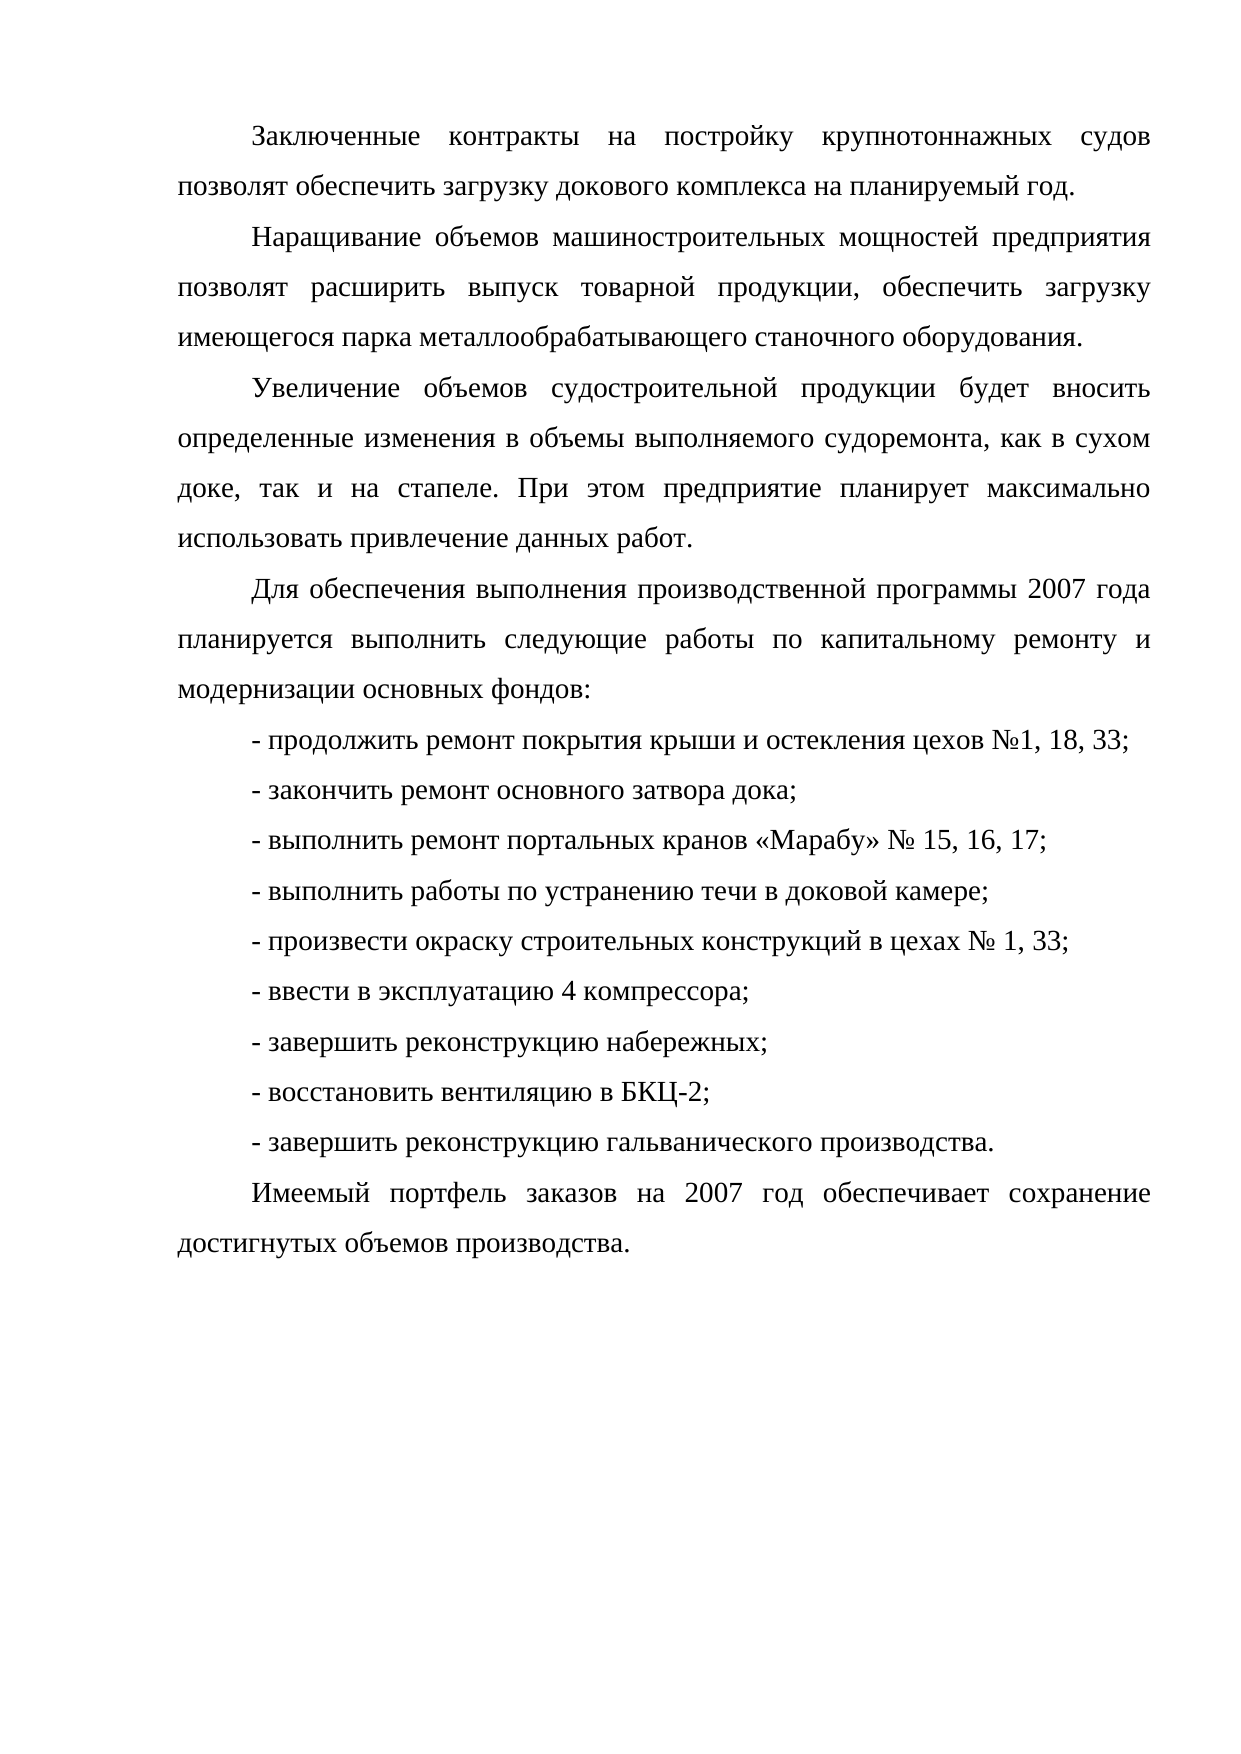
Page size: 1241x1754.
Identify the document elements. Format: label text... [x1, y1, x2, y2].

text - восстановить вентиляцию в БКЦ-2; [177, 1074, 1152, 1108]
text Заключенные контракты на постройку крупнотоннажных судов позволят обеспечить загрузку докового комплекса на планируемый год. [177, 118, 1152, 202]
text - ввести в эксплуатацию 4 компрессора; [177, 973, 1152, 1007]
text Для обеспечения выполнения производственной программы 2007 года планируется выполнить следующие работы по капитальному ремонту и модернизации основных фондов: [177, 571, 1152, 705]
text - завершить реконструкцию гальванического производства. [177, 1124, 1152, 1158]
text Наращивание объемов машиностроительных мощностей предприятия позволят расширить выпуск товарной продукции, обеспечить загрузку имеющегося парка металлообрабатывающего станочного оборудования. [177, 219, 1152, 353]
text Имеемый портфель заказов на 2007 год обеспечивает сохранение достигнутых объемов производства. [177, 1175, 1152, 1258]
text - выполнить работы по устранению течи в доковой камере; [177, 873, 1152, 906]
text - закончить ремонт основного затвора дока; [177, 772, 1152, 806]
text - завершить реконструкцию набережных; [177, 1024, 1152, 1057]
text - продолжить ремонт покрытия крыши и остекления цехов №1, 18, 33; [177, 722, 1152, 755]
text Увеличение объемов судостроительной продукции будет вносить определенные изменения в объемы выполняемого судоремонта, как в сухом доке, так и на стапеле. При этом предприятие планирует максимально использовать привлечение данных работ. [177, 370, 1152, 554]
text - выполнить ремонт портальных кранов «Марабу» № 15, 16, 17; [177, 822, 1152, 856]
text - произвести окраску строительных конструкций в цехах № 1, 33; [177, 923, 1152, 957]
